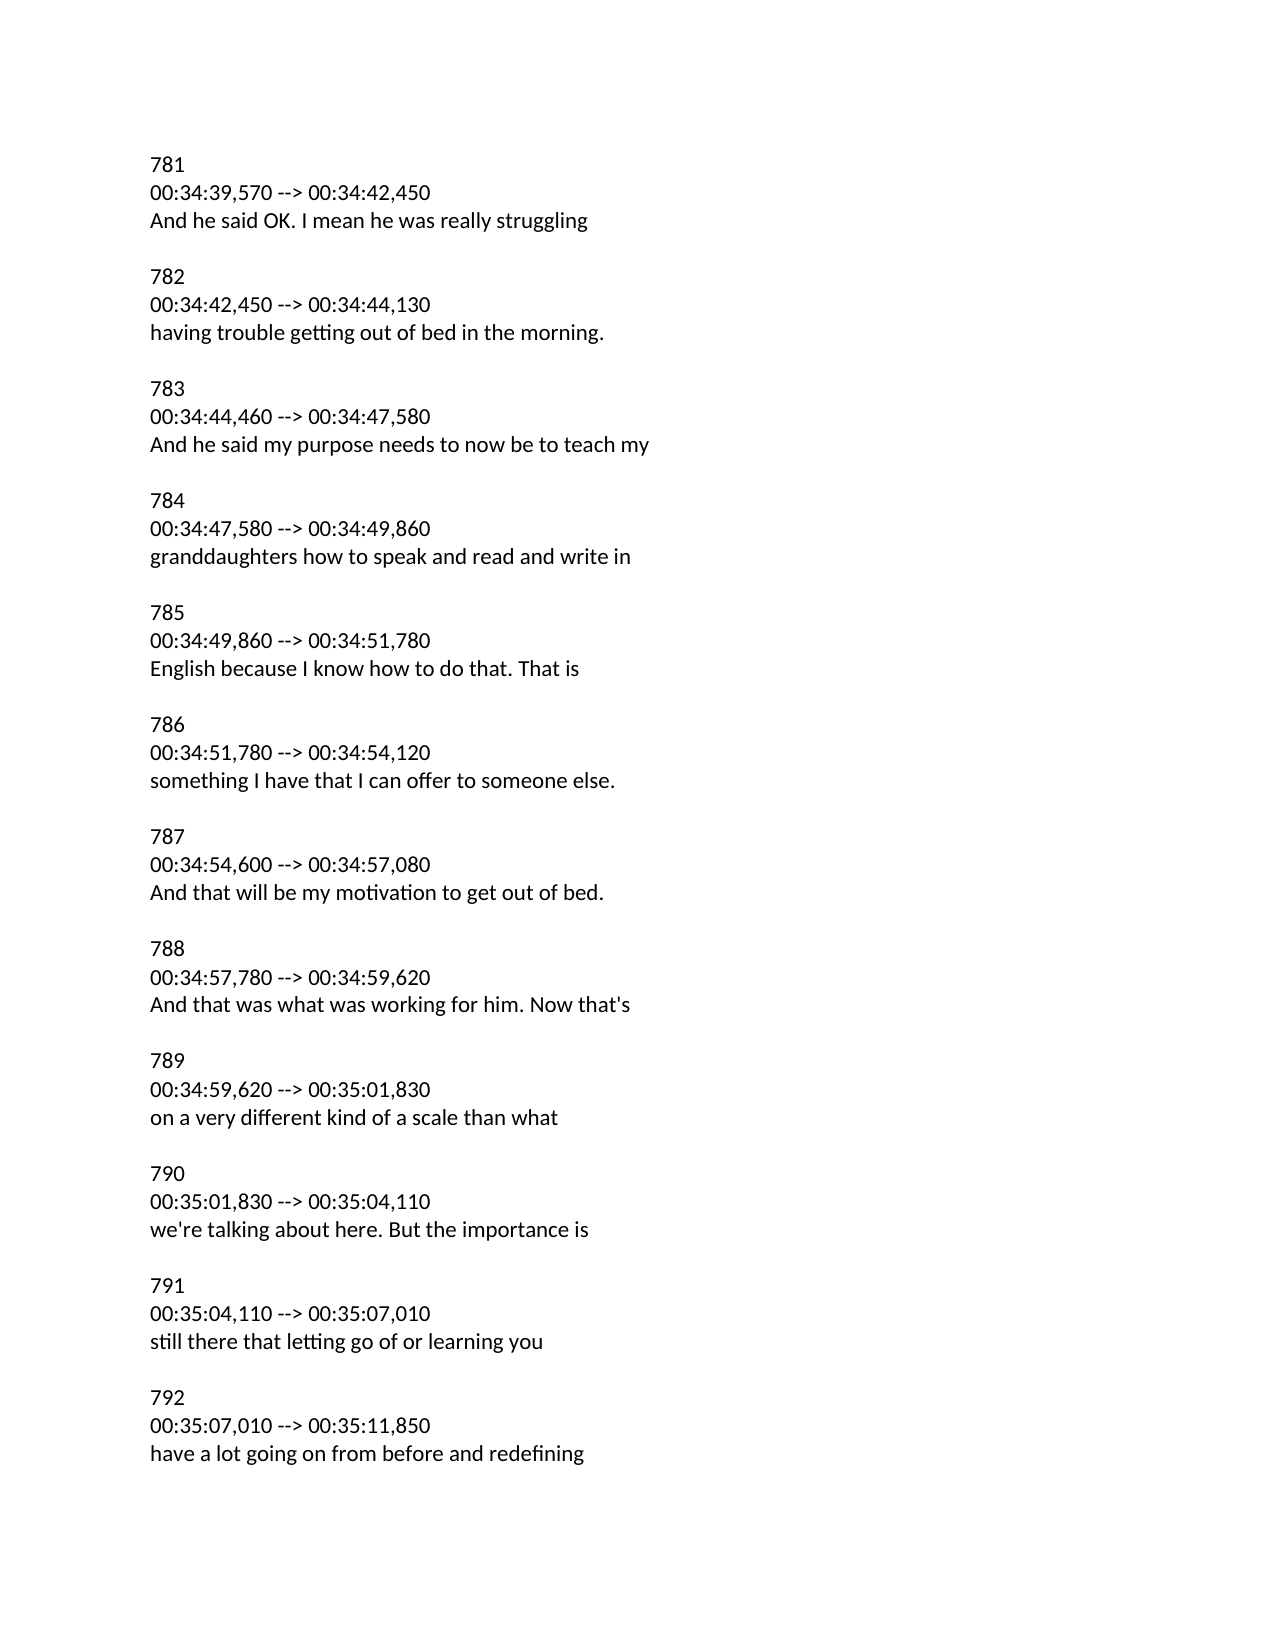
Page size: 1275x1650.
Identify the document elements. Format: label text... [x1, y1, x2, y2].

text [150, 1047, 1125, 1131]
text 784 [150, 486, 1125, 514]
text 781 [150, 150, 1125, 178]
text granddaughters how to speak and read and write in [150, 542, 1125, 570]
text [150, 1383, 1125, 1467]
text 00:34:51,780 --> 00:34:54,120 [150, 738, 1125, 766]
text 785 [150, 598, 1125, 626]
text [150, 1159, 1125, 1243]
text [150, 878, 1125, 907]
text 787 [150, 822, 1125, 851]
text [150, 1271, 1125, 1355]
text something I have that I can offer to someone else. [150, 766, 1125, 794]
text English because I know how to do that. That is [150, 654, 1125, 682]
text And he said OK. I mean he was really struggling [150, 206, 1125, 234]
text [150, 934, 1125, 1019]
text 00:34:44,460 --> 00:34:47,580 [150, 402, 1125, 430]
text having trouble getting out of bed in the morning. [150, 318, 1125, 346]
text 786 [150, 710, 1125, 738]
text And he said my purpose needs to now be to teach my [150, 430, 1125, 458]
text 00:34:49,860 --> 00:34:51,780 [150, 626, 1125, 654]
text 783 [150, 374, 1125, 402]
text 00:34:42,450 --> 00:34:44,130 [150, 290, 1125, 318]
text 782 [150, 262, 1125, 290]
text 00:34:47,580 --> 00:34:49,860 [150, 514, 1125, 542]
text 00:34:54,600 --> 00:34:57,080 [150, 851, 1125, 878]
text 00:34:39,570 --> 00:34:42,450 [150, 178, 1125, 206]
